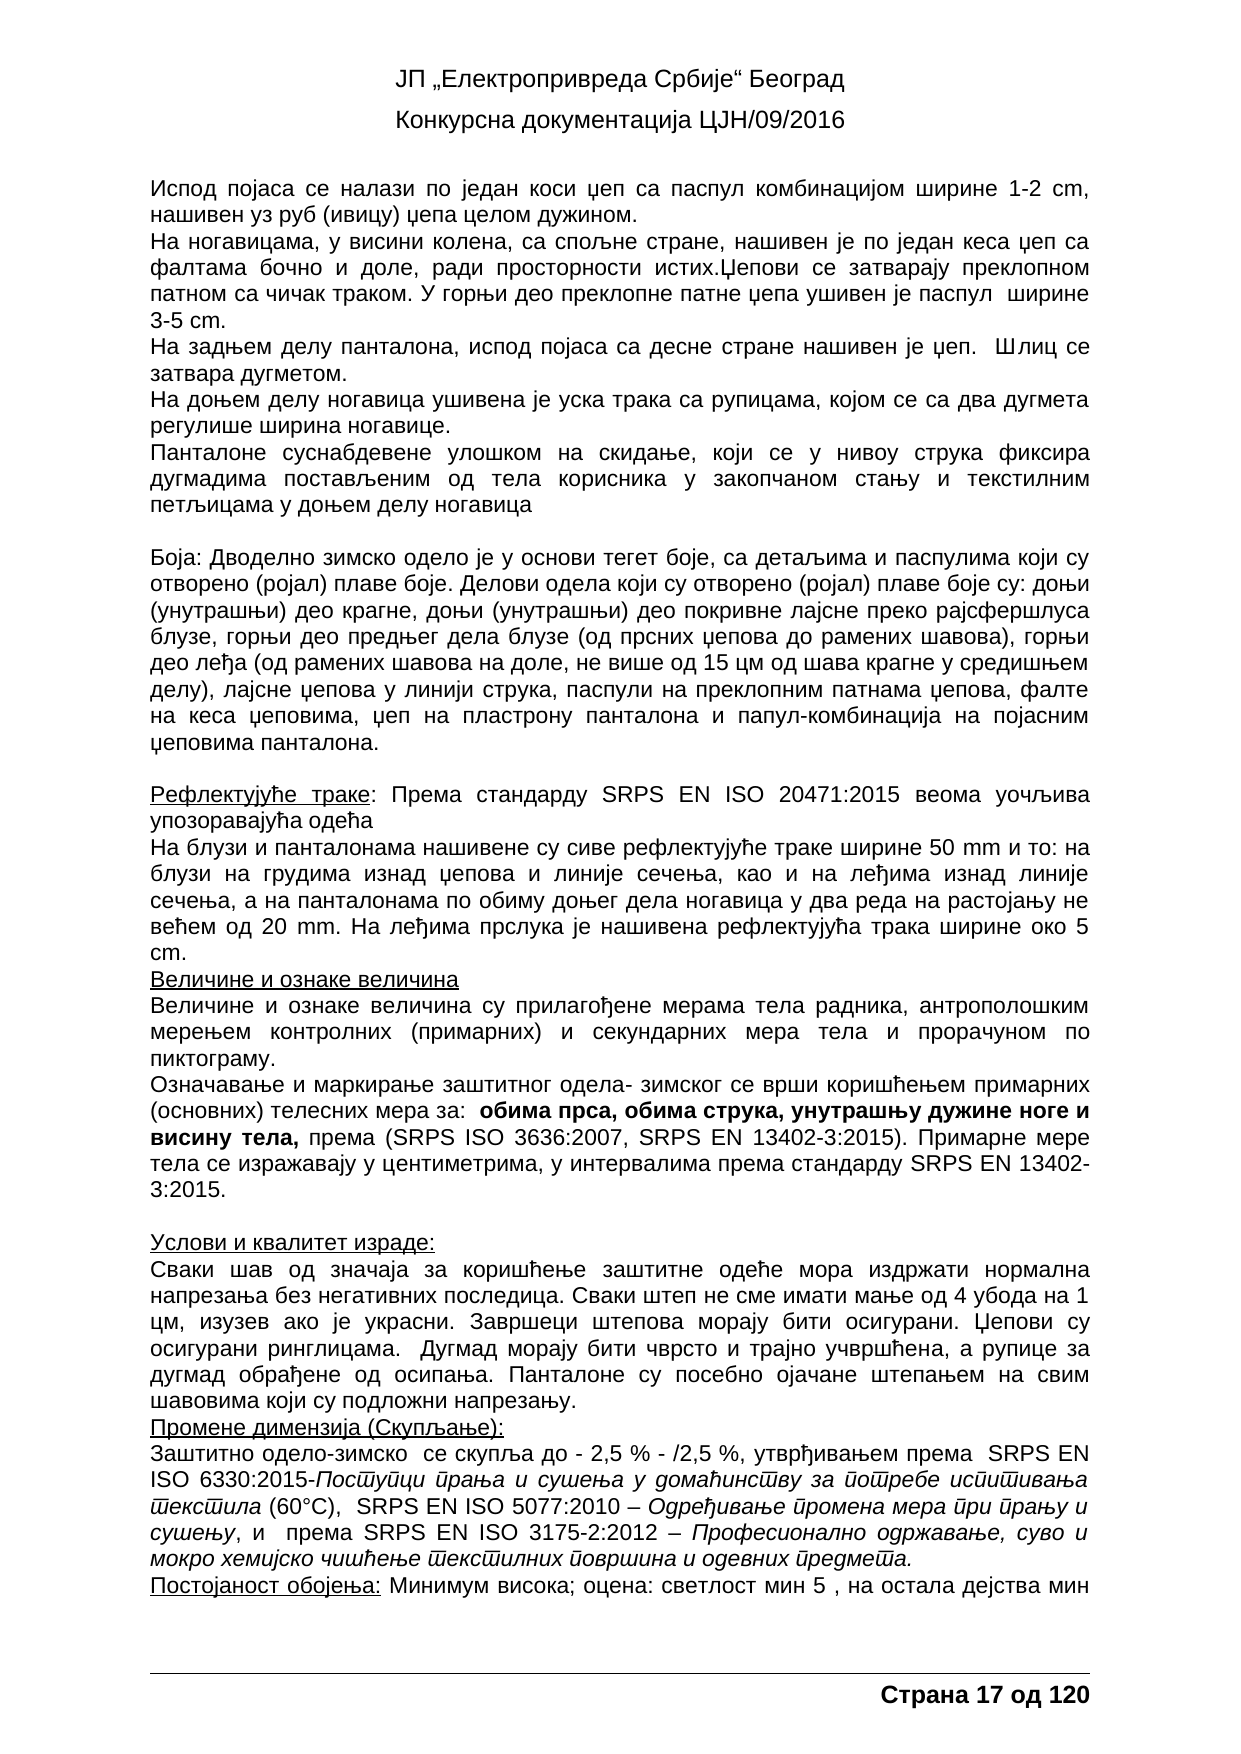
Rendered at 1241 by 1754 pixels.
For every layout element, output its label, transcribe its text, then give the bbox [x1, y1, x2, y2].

text Означавање и маркирање заштитног одела- зимског се врши коришћењем примарних (основних) телесних мера за: обима прса, обима струка, унутрашњу дужине ноге и висину тела, према (SRPS ISO 3636:2007, SRPS EN 13402-3:2015). Примарне мере тела се изражавају у центиметрима, у интервалима према стандарду SRPS EN 13402-3:2015. [150, 1071, 1090, 1203]
text Испод појаса се налази по један коси џеп са паспул комбинацијом ширине 1-2 cm, нашивен уз руб (ивицу) џепа целом дужином. [150, 175, 1090, 228]
text Величине и ознаке величина су прилагођене мерама тела радника, антрополошким мерењем контролних (примарних) и секундарних мера тела и прорачуном по пиктограму. [150, 992, 1090, 1071]
text Панталоне суснабдевене улошком на скидање, који се у нивоу струка фиксира дугмадима постављеним од тела корисника у закопчаном стању и текстилним петљицама у доњем делу ногавица [150, 438, 1090, 518]
text Заштитно одело-зимско се скупља до - 2,5 % - /2,5 %, утврђивањем према SRPS EN ISO 6330:2015-Поступци прања и сушења у домаћинству за потребе испитивања текстила (60°C), SRPS EN ISO 5077:2010 – Одређивање промена мера при прању и сушењу, и према SRPS EN ISO 3175-2:2012 – Професионално одржавање, суво и мокро хемијско чишћење текстилних површина и одевних предмета. [150, 1440, 1090, 1572]
text На блузи и панталонама нашивене су сиве рефлектујуће траке ширине 50 mm и то: на блузи на грудима изнад џепова и линије сечења, као и на леђима изнад линије сечења, а на панталонама по обиму доњег дела ногавица у два реда на растојању не већем од 20 mm. На леђима прслука је нашивена рефлектујућа трака ширине око 5 cm. [150, 834, 1090, 966]
text На доњем делу ногавица ушивена је уска трака са рупицама, којом се са два дугмета регулише ширина ногавице. [150, 386, 1090, 438]
text Променe димензија (Скупљање): [150, 1414, 1090, 1440]
text Сваки шав од значаја за коришћење заштитне одеће мора издржати нормална напрезања без негативних последица. Сваки штеп не сме имати мање од 4 убода на 1 цм, изузев ако је украсни. Завршеци штепова морају бити осигурани. Џепови су осигурани ринглицама. Дугмад морају бити чврсто и трајно учвршћенa, а рупице за дугмад обрађене од осипања. Панталоне су посебно ојачане штепањем на свим шавовима који су подложни напрезању. [150, 1256, 1090, 1414]
text Боја: Дводелно зимско одело је у основи тегет боје, са детаљима и паспулима који су отворено (ројал) плаве боје. Делови одела који су отворено (ројал) плаве боје су: доњи (унутрашњи) део крагне, доњи (унутрашњи) део покривне лајсне преко рајсфершлуса блузе, горњи део предњег дела блузе (од прсних џепова до рамених шавова), горњи део леђа (од рамених шавова на доле, не више од 15 цм од шава крагне у средишњем делу), лајсне џепова у линији струка, паспули на преклопним патнама џепова, фалте на кеса џеповима, џеп на пластрону панталона и папул-комбинација на појасним џеповима панталона. [150, 544, 1090, 755]
text На задњем делу панталона, испод појаса са десне стране нашивен је џеп. Шлиц се затвара дугметом. [150, 333, 1090, 386]
text Рефлектујуће траке: Према стандарду SRPS EN ISO 20471:2015 веома уочљива упозоравајућа одећа [150, 781, 1090, 834]
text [150, 1572, 1090, 1598]
text Величине и ознаке величина [150, 966, 1090, 992]
text На ногавицама, у висини колена, са спољне стране, нашивен је по један кеса џеп са фалтама бочно и доле, ради просторности истих.Џепови се затварају преклопном патном са чичак траком. У горњи део преклопне патне џепа ушивен је паспул ширине 3-5 cm. [150, 228, 1090, 333]
text Услови и квалитет израде: [150, 1229, 1090, 1256]
